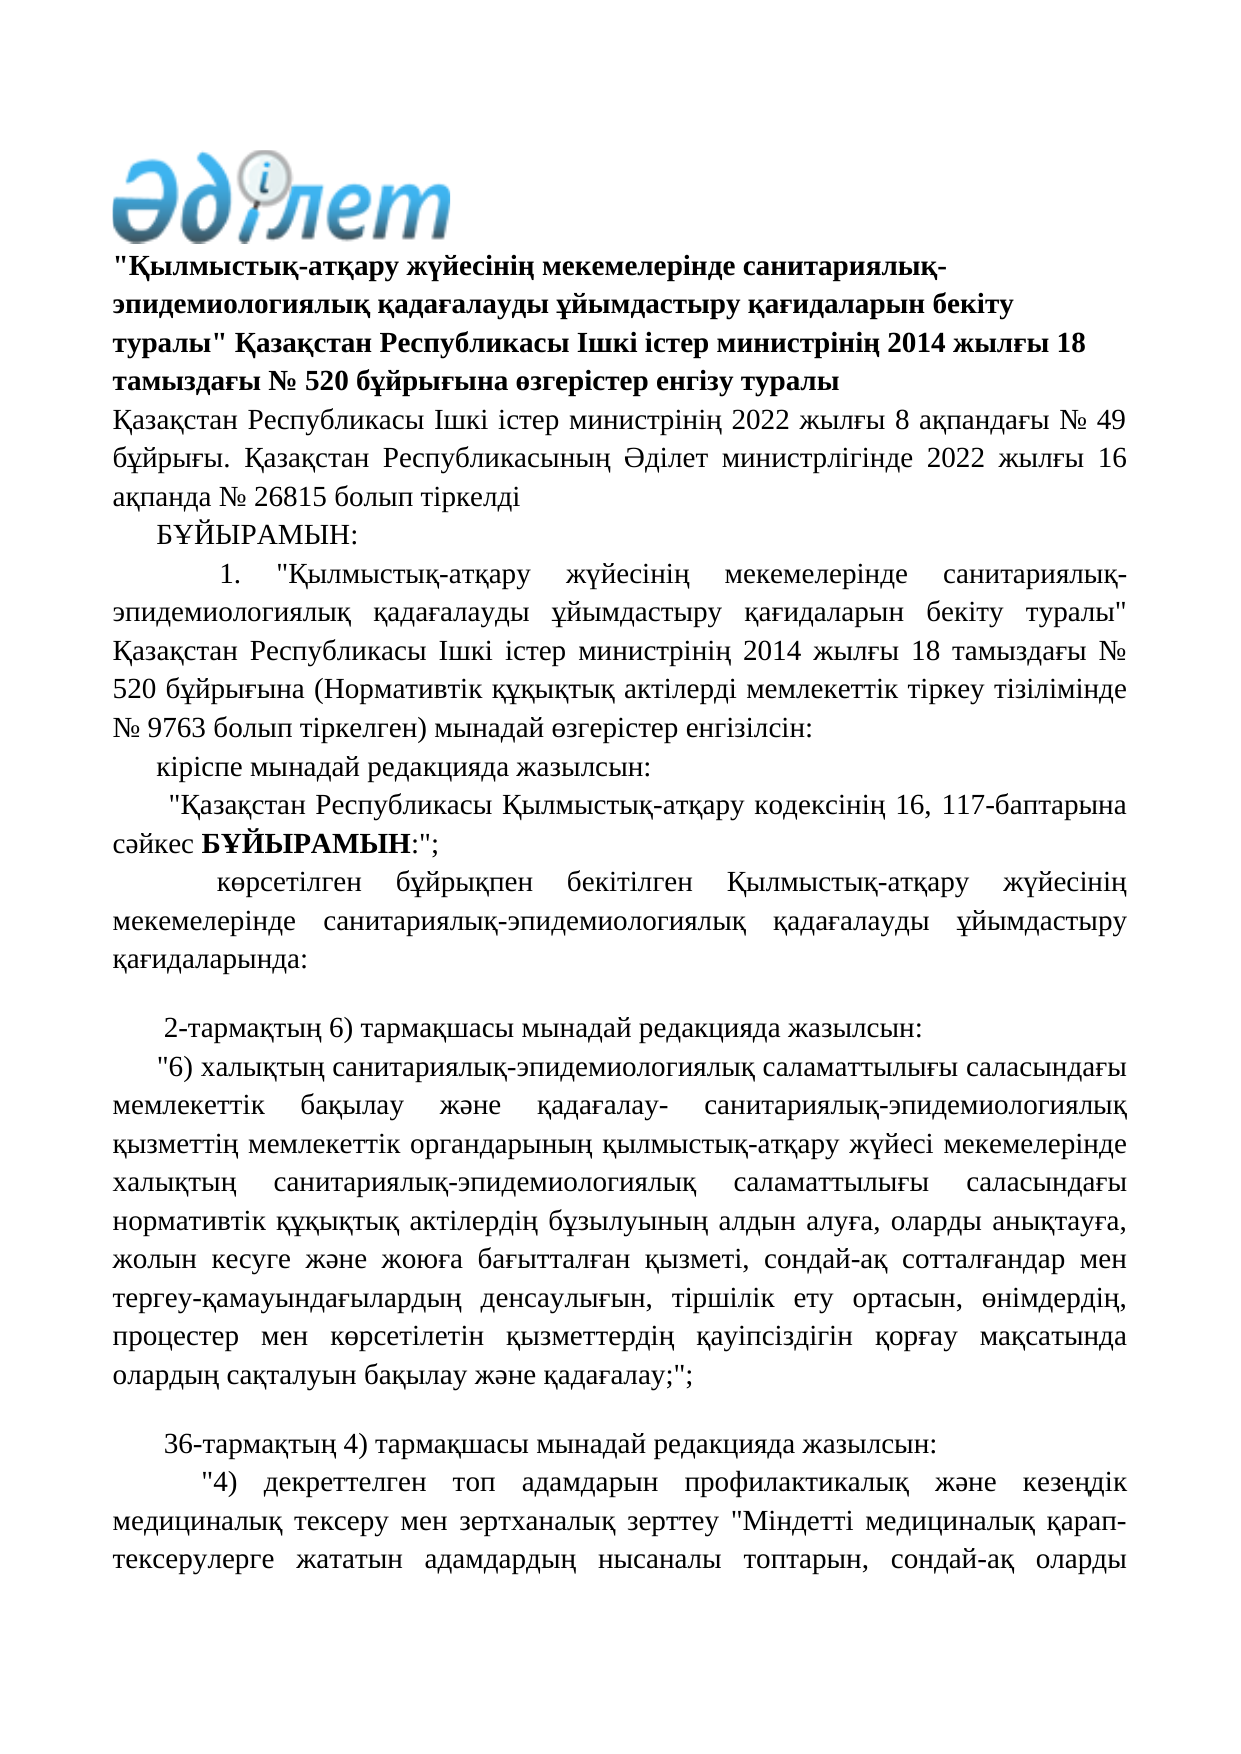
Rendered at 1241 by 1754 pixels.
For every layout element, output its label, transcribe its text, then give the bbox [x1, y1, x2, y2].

text 36-тармақтың 4) тармақшасы мынадай редакцияда жазылсын: [112, 1426, 1128, 1459]
text көрсетілген бұйрықпен бекітілген Қылмыстық-атқару жүйесінің мекемелерінде санитариялық-эпидемиологиялық қадағалауды ұйымдастыру қағидаларында: [112, 864, 1128, 975]
text Қазақстан Республикасы Ішкі істер министрінің 2022 жылғы 8 ақпандағы № 49 бұйрығы. Қазақстан Республикасының Әділет министрлігінде 2022 жылғы 16 ақпанда № 26815 болып тіркелді [112, 402, 1128, 512]
text "Қазақстан Республикасы Қылмыстық-атқару кодексінің 16, 117-баптарына сәйкес БҰЙЫРАМЫН:"; [112, 787, 1128, 859]
text кіріспе мынадай редакцияда жазылсын: [112, 749, 1128, 782]
text 1. "Қылмыстық-атқару жүйесінің мекемелерінде санитариялық-эпидемиологиялық қадағалауды ұйымдастыру қағидаларын бекіту туралы" Қазақстан Республикасы Ішкі істер министрінің 2014 жылғы 18 тамыздағы № 520 бұйрығына (Нормативтік құқықтық актілерді мемлекеттік тіркеу тізілімінде № 9763 болып тіркелген) мынадай өзгерістер енгізілсін: [112, 556, 1128, 744]
text БҰЙЫРАМЫН: [112, 517, 1128, 551]
text 2-тармақтың 6) тармақшасы мынадай редакцияда жазылсын: [112, 1010, 1128, 1044]
text "6) халықтың санитариялық-эпидемиологиялық саламаттылығы саласындағы мемлекеттік бақылау және қадағалау- санитариялық-эпидемиологиялық қызметтің мемлекеттік органдарының қылмыстық-атқару жүйесі мекемелерінде халықтың санитариялық-эпидемиологиялық саламаттылығы саласындағы нормативтік құқықтық актілердің бұзылуының алдын алуға, оларды анықтауға, жолын кесуге және жоюға бағытталған қызметі, сондай-ақ сотталғандар мен тергеу-қамауындағылардың денсаулығын, тіршілік ету ортасын, өнімдердің, процестер мен көрсетілетін қызметтердің қауіпсіздігін қорғау мақсатында олардың сақталуын бақылау және қадағалау;"; [112, 1049, 1128, 1391]
picture [112, 150, 451, 244]
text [112, 1464, 1128, 1575]
text "Қылмыстық-атқару жүйесінің мекемелерінде санитариялық-эпидемиологиялық қадағалауды ұйымдастыру қағидаларын бекіту туралы" Қазақстан Республикасы Ішкі істер министрінің 2014 жылғы 18 тамыздағы № 520 бұйрығына өзгерістер енгізу туралы [112, 248, 1128, 397]
